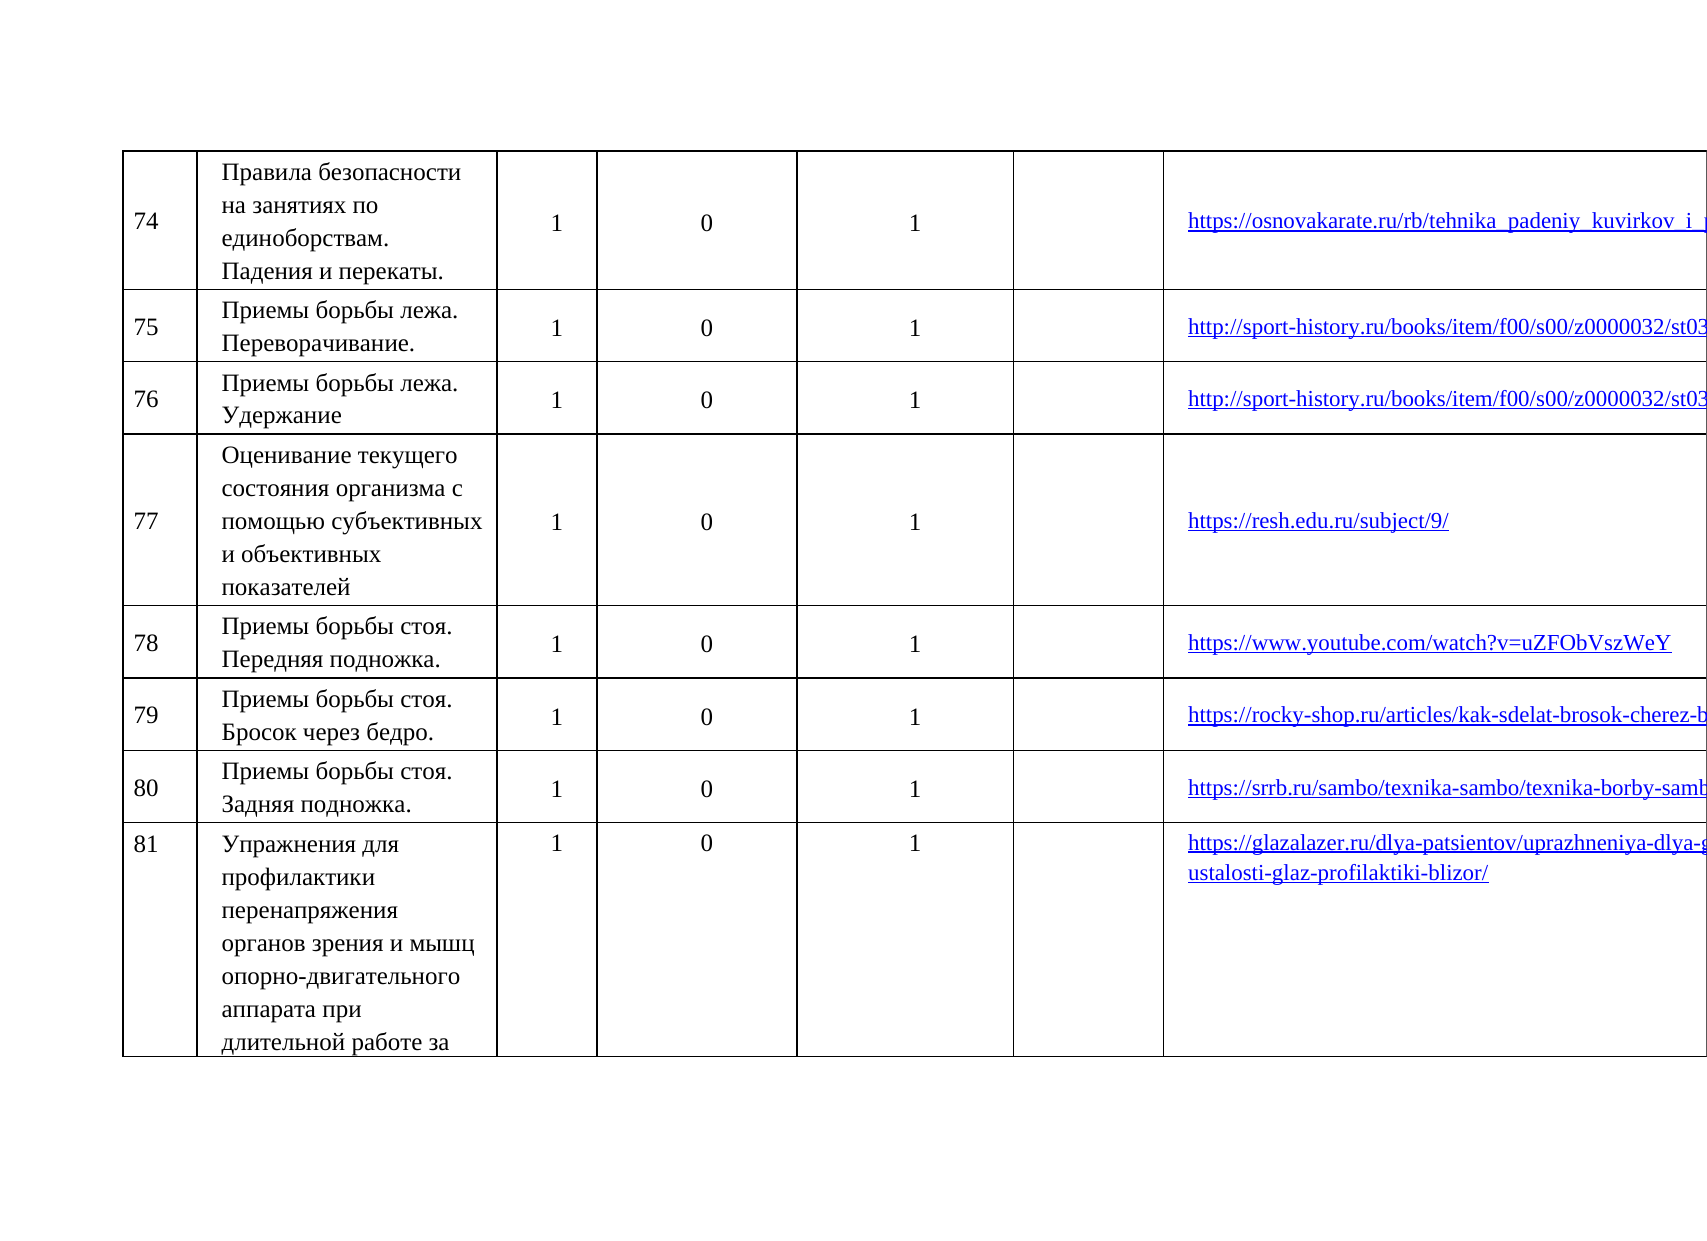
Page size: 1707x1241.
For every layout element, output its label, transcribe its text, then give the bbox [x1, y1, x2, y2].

table_cell https://srrb.ru/sambo/texnika-sambo/texnika-borby-sambo-chast-4-podnozhki-v-sambo.html#top [1164, 751, 1706, 822]
table_cell 1 [498, 152, 596, 288]
table_cell 1 [498, 290, 596, 361]
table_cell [198, 823, 496, 1056]
table_cell 1 [798, 290, 1013, 361]
table_cell Оценивание текущего состояния организма с помощью субъективных и объективных показателей [198, 435, 496, 605]
table_cell http://sport-history.ru/books/item/f00/s00/z0000032/st039.shtml [1164, 362, 1706, 433]
table_cell [1014, 152, 1163, 288]
table_cell Приемы борьбы стоя. Бросок через бедро. [198, 679, 496, 749]
table_cell 76 [124, 362, 196, 433]
table_cell 80 [124, 751, 196, 822]
table_cell 0 [598, 606, 796, 677]
table_cell https://www.youtube.com/watch?v=uZFObVszWeY [1164, 606, 1706, 677]
table_cell [1014, 823, 1163, 1056]
table_cell Приемы борьбы стоя. Передняя подножка. [198, 606, 496, 677]
table_cell Приемы борьбы лежа. Удержание [198, 362, 496, 433]
table_cell [1014, 290, 1163, 361]
table_cell 0 [598, 679, 796, 749]
table_cell Правила безопасности на занятиях по единоборствам. Падения и перекаты. [198, 152, 496, 288]
table_cell https://rocky-shop.ru/articles/kak-sdelat-brosok-cherez-bedro-27.html [1164, 679, 1706, 749]
table_cell 77 [124, 435, 196, 605]
table_cell https://resh.edu.ru/subject/9/ [1164, 435, 1706, 605]
table_cell 1 [798, 823, 1013, 1056]
table_cell 81 [124, 823, 196, 1056]
table_cell [1014, 751, 1163, 822]
table_cell 0 [598, 823, 796, 1056]
table_cell Приемы борьбы лежа. Переворачивание. [198, 290, 496, 361]
table_cell 78 [124, 606, 196, 677]
table_cell 0 [598, 152, 796, 288]
table_cell 1 [498, 435, 596, 605]
table_cell 1 [798, 152, 1013, 288]
table_cell [1014, 362, 1163, 433]
table_cell 1 [498, 679, 596, 749]
table_cell [1014, 679, 1163, 749]
table_cell 0 [598, 362, 796, 433]
table_cell 0 [598, 751, 796, 822]
table_cell 75 [124, 290, 196, 361]
table_cell 1 [498, 606, 596, 677]
table_cell 1 [498, 751, 596, 822]
table_cell 1 [798, 362, 1013, 433]
table_cell 1 [798, 606, 1013, 677]
table_cell 1 [498, 362, 596, 433]
table_cell Приемы борьбы стоя. Задняя подножка. [198, 751, 496, 822]
table_cell [1014, 606, 1163, 677]
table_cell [1164, 823, 1706, 1056]
table_cell 1 [798, 751, 1013, 822]
table_cell 0 [598, 435, 796, 605]
table_cell 74 [124, 152, 196, 288]
table_cell 1 [498, 823, 596, 1056]
table_cell 79 [124, 679, 196, 749]
table_cell 1 [798, 679, 1013, 749]
table_cell https://osnovakarate.ru/rb/tehnika_padeniy_kuvirkov_i_perekatov.html [1164, 152, 1706, 288]
table_cell [1014, 435, 1163, 605]
table_cell http://sport-history.ru/books/item/f00/s00/z0000032/st039.shtml [1164, 290, 1706, 361]
table_cell 0 [598, 290, 796, 361]
table_cell 1 [798, 435, 1013, 605]
